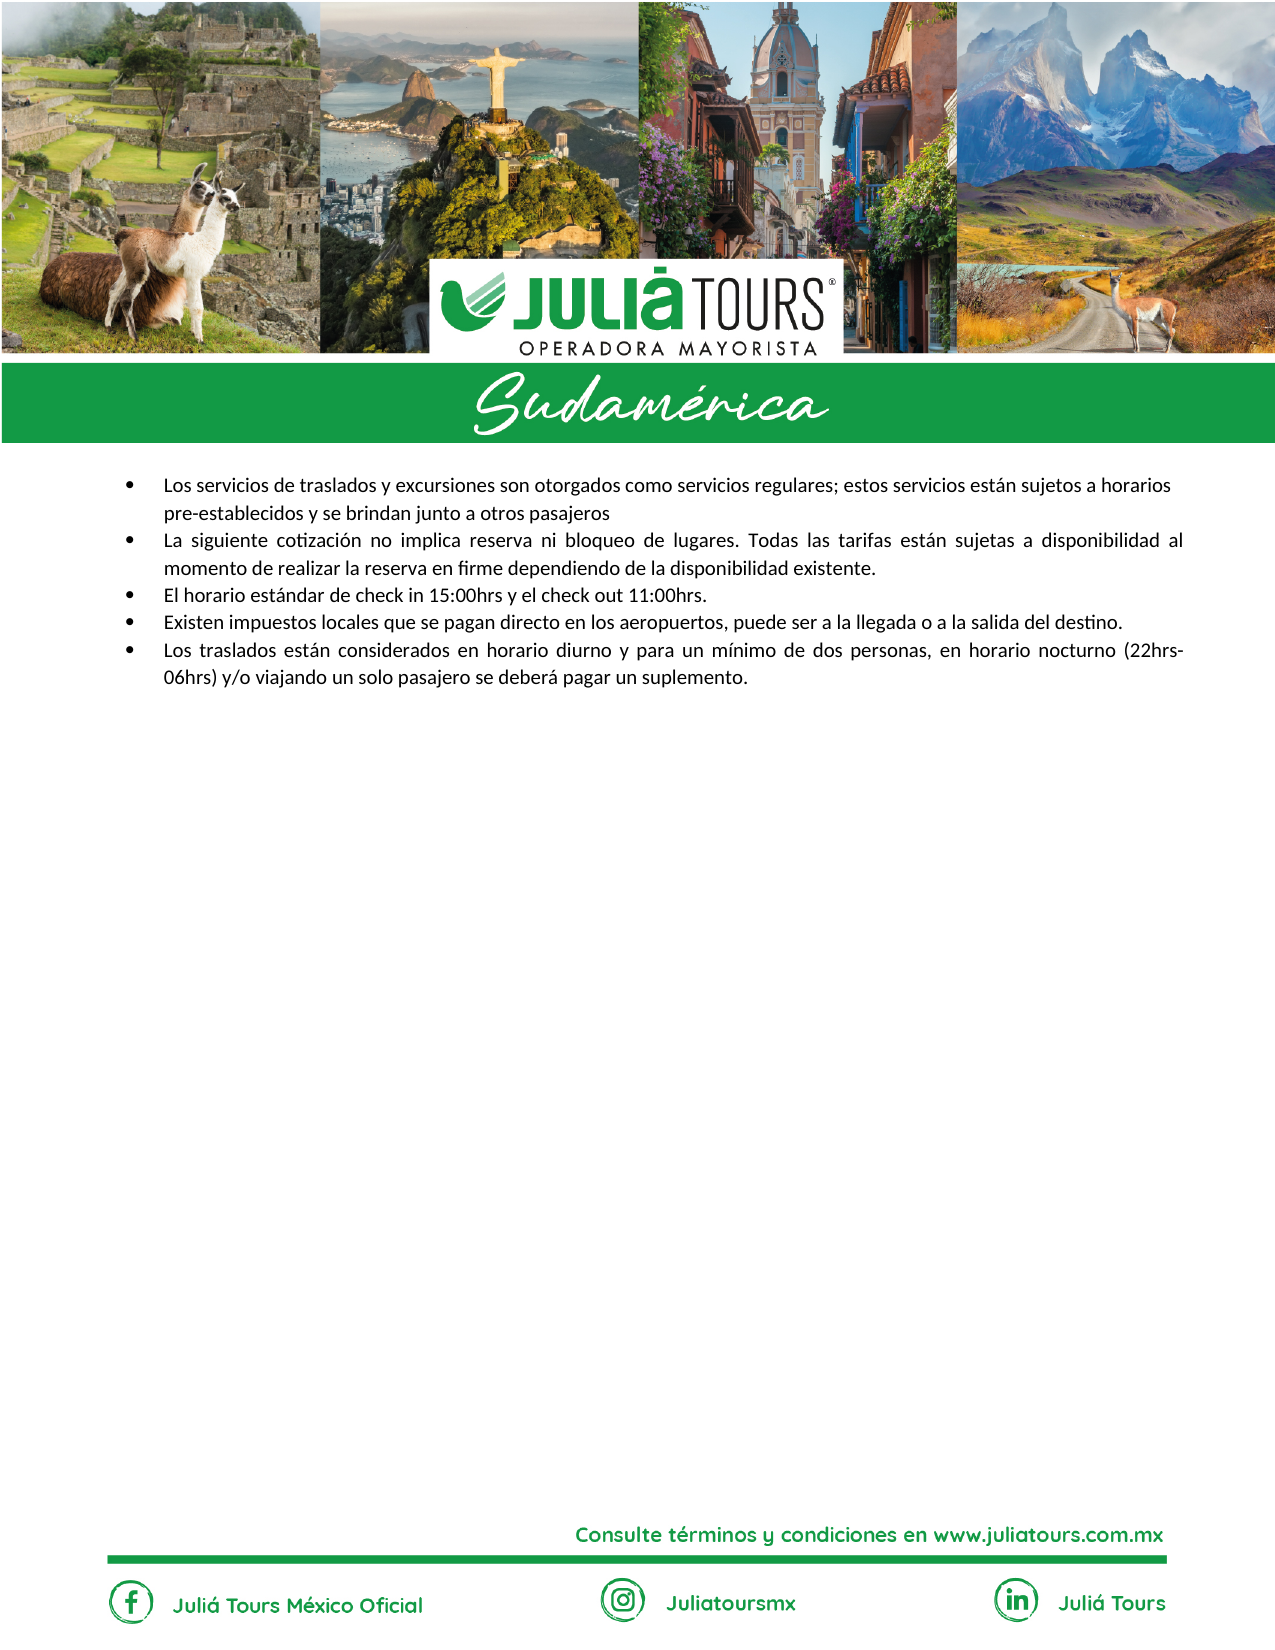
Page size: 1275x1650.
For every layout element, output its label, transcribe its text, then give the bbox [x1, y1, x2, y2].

list Existen impuestos locales que se pagan directo en los aeropuertos, puede ser a la llegada o a la salida del destino. [126, 609, 1186, 635]
list Los servicios de traslados y excursiones son otorgados como servicios regulares; estos servicios están sujetos a horarios pre-establecidos y se brindan junto a otros pasajeros [126, 472, 1186, 525]
list La siguiente cotización no implica reserva ni bloqueo de lugares. Todas las tarifas están sujetas a disponibilidad al momento de realizar la reserva en firme dependiendo de la disponibilidad existente. [126, 527, 1186, 580]
list El horario estándar de check in 15:00hrs y el check out 11:00hrs. [126, 582, 1186, 607]
list Los traslados están considerados en horario diurno y para un mínimo de dos personas, en horario nocturno (22hrs-06hrs) y/o viajando un solo pasajero se deberá pagar un suplemento. [126, 637, 1186, 690]
picture [1, 1, 1275, 1649]
